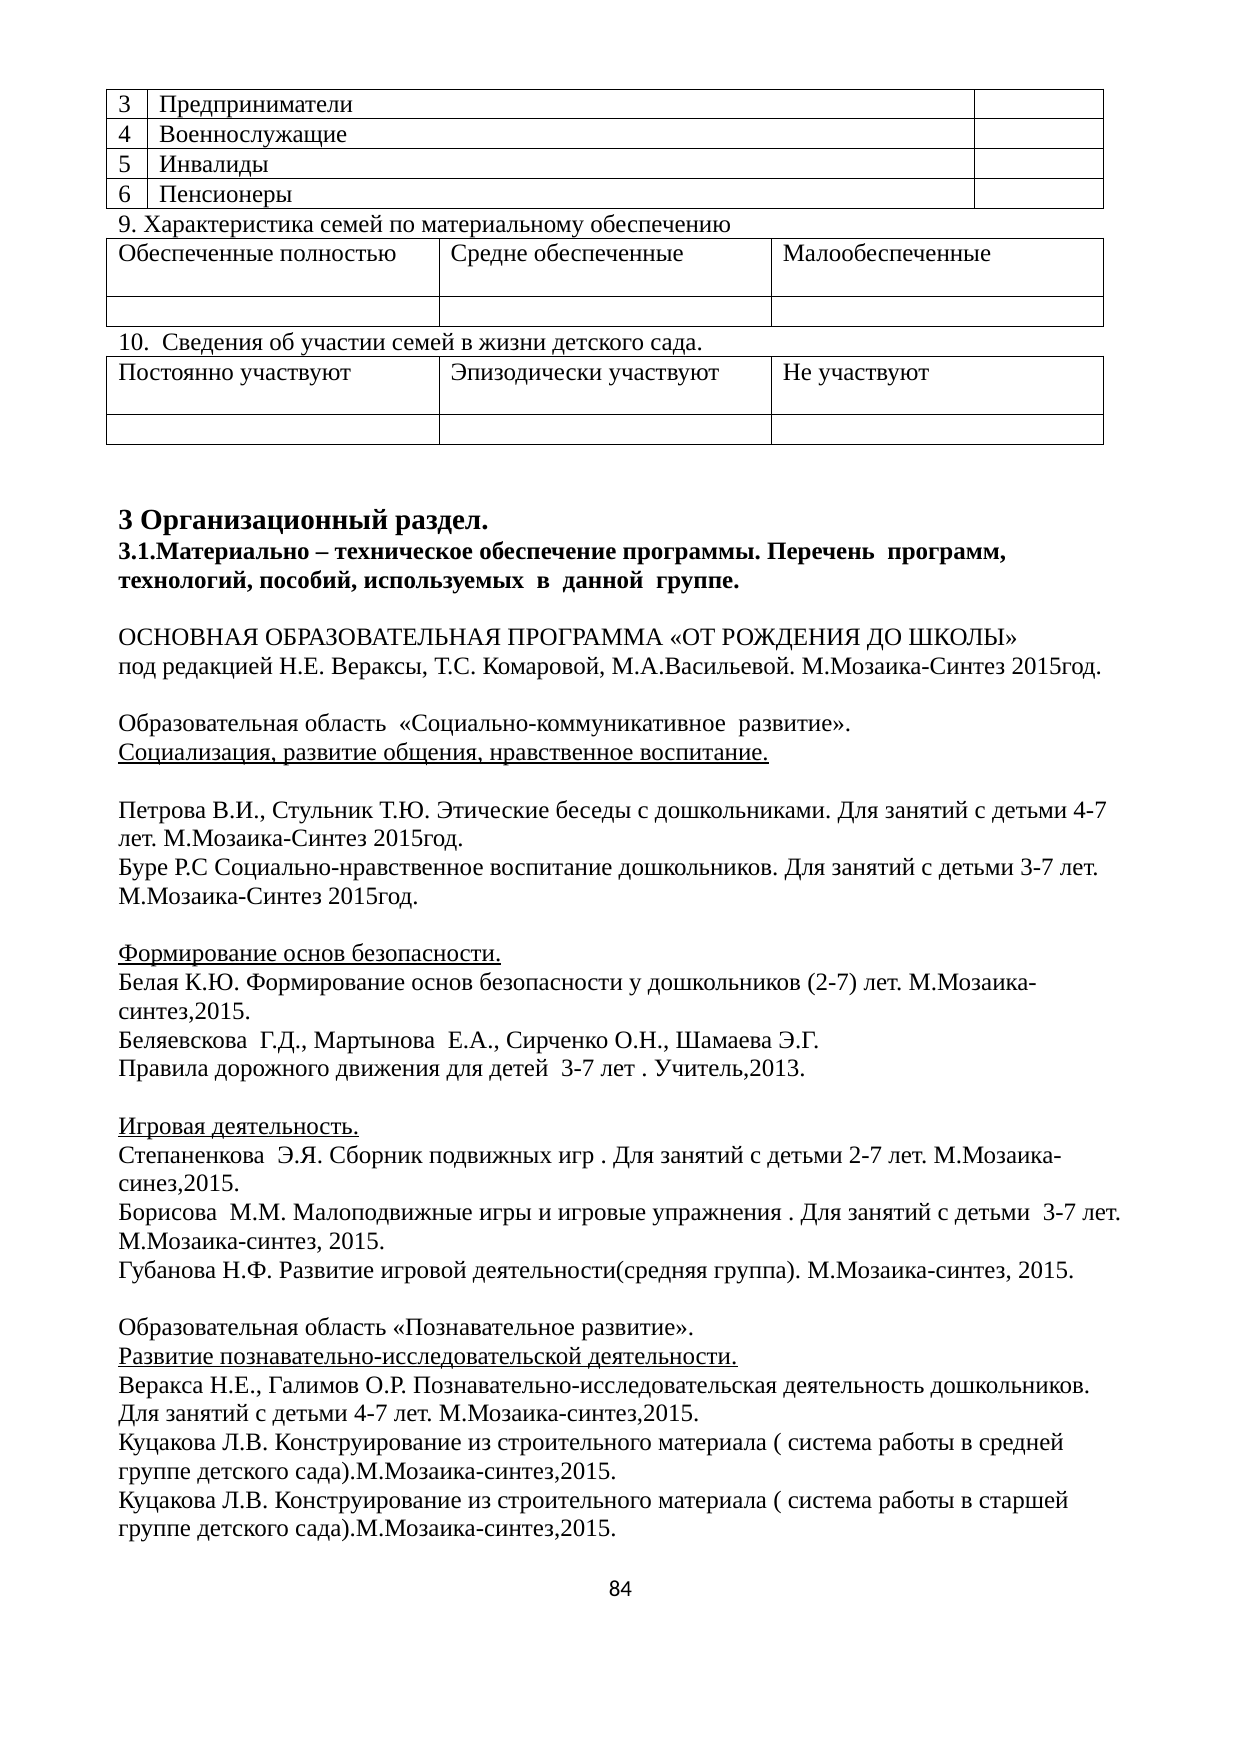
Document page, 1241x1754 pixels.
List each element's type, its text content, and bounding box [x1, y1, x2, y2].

text Образовательная область «Познавательное развитие». [118, 1312, 1122, 1341]
text Правила дорожного движения для детей 3-7 лет . Учитель,2013. [118, 1053, 1122, 1082]
text Куцакова Л.В. Конструирование из строительного материала ( система работы в старшей группе детского сада).М.Мозаика-синтез,2015. [118, 1485, 1122, 1542]
table_cell [440, 415, 771, 444]
text Буре Р.С Социально-нравственное воспитание дошкольников. Для занятий с детьми 3-7 лет. М.Мозаика-Синтез 2015год. [118, 852, 1122, 910]
text 3 Организационный раздел. [118, 502, 1122, 536]
text Куцакова Л.В. Конструирование из строительного материала ( система работы в средней группе детского сада).М.Мозаика-синтез,2015. [118, 1427, 1122, 1485]
table_cell [107, 297, 439, 326]
text Игровая деятельность. [118, 1111, 1122, 1140]
text Степаненкова Э.Я. Сборник подвижных игр . Для занятий с детьми 2-7 лет. М.Мозаика-синез,2015. [118, 1140, 1122, 1197]
table_cell [975, 90, 1103, 118]
table_cell Пенсионеры [148, 179, 974, 208]
table_header Малообеспеченные [772, 239, 1103, 296]
text Развитие познавательно-исследовательской деятельности. [118, 1341, 1122, 1370]
text Борисова М.М. Малоподвижные игры и игровые упражнения . Для занятий с детьми 3-7 лет. М.Мозаика-синтез, 2015. [118, 1197, 1122, 1255]
table_header Не участвуют [772, 357, 1103, 414]
table_header Обеспеченные полностью [107, 239, 439, 296]
text под редакцией Н.Е. Вераксы, Т.С. Комаровой, М.А.Васильевой. М.Мозаика-Синтез 2015год. [118, 651, 1122, 680]
text ОСНОВНАЯ ОБРАЗОВАТЕЛЬНАЯ ПРОГРАММА «ОТ РОЖДЕНИЯ ДО ШКОЛЫ» [118, 622, 1122, 651]
table_header Средне обеспеченные [440, 239, 771, 296]
table_cell [440, 297, 771, 326]
text Белая К.Ю. Формирование основ безопасности у дошкольников (2-7) лет. М.Мозаика-синтез,2015. [118, 967, 1122, 1025]
text Формирование основ безопасности. [118, 938, 1122, 967]
table_cell [975, 119, 1103, 148]
table_header Эпизодически участвуют [440, 357, 771, 414]
text 9. Характеристика семей по материальному обеспечению [118, 209, 1122, 237]
table_header Постоянно участвуют [107, 357, 439, 414]
text 3.1.Материально – техническое обеспечение программы. Перечень программ, технологий, пособий, используемых в данной группе. [118, 536, 1122, 593]
table_cell Предприниматели [148, 90, 974, 118]
table_cell 5 [107, 149, 147, 178]
text Образовательная область «Социально-коммуникативное развитие». [118, 708, 1122, 737]
table_cell [975, 179, 1103, 208]
table_cell Инвалиды [148, 149, 974, 178]
table_cell Военнослужащие [148, 119, 974, 148]
table_cell 3 [107, 90, 147, 118]
text Социализация, развитие общения, нравственное воспитание. [118, 737, 1122, 766]
table_cell [107, 415, 439, 444]
text Беляевскова Г.Д., Мартынова Е.А., Сирченко О.Н., Шамаева Э.Г. [118, 1025, 1122, 1053]
text Губанова Н.Ф. Развитие игровой деятельности(средняя группа). М.Мозаика-синтез, 2015. [118, 1255, 1122, 1283]
table_cell 4 [107, 119, 147, 148]
text 10. Сведения об участии семей в жизни детского сада. [118, 327, 1122, 356]
text Петрова В.И., Стульник Т.Ю. Этические беседы с дошкольниками. Для занятий с детьми 4-7 лет. М.Мозаика-Синтез 2015год. [118, 795, 1122, 852]
text Веракса Н.Е., Галимов О.Р. Познавательно-исследовательская деятельность дошкольников. Для занятий с детьми 4-7 лет. М.Мозаика-синтез,2015. [118, 1370, 1122, 1427]
table_cell [772, 297, 1103, 326]
table_cell [772, 415, 1103, 444]
table_cell 6 [107, 179, 147, 208]
table_cell [975, 149, 1103, 178]
